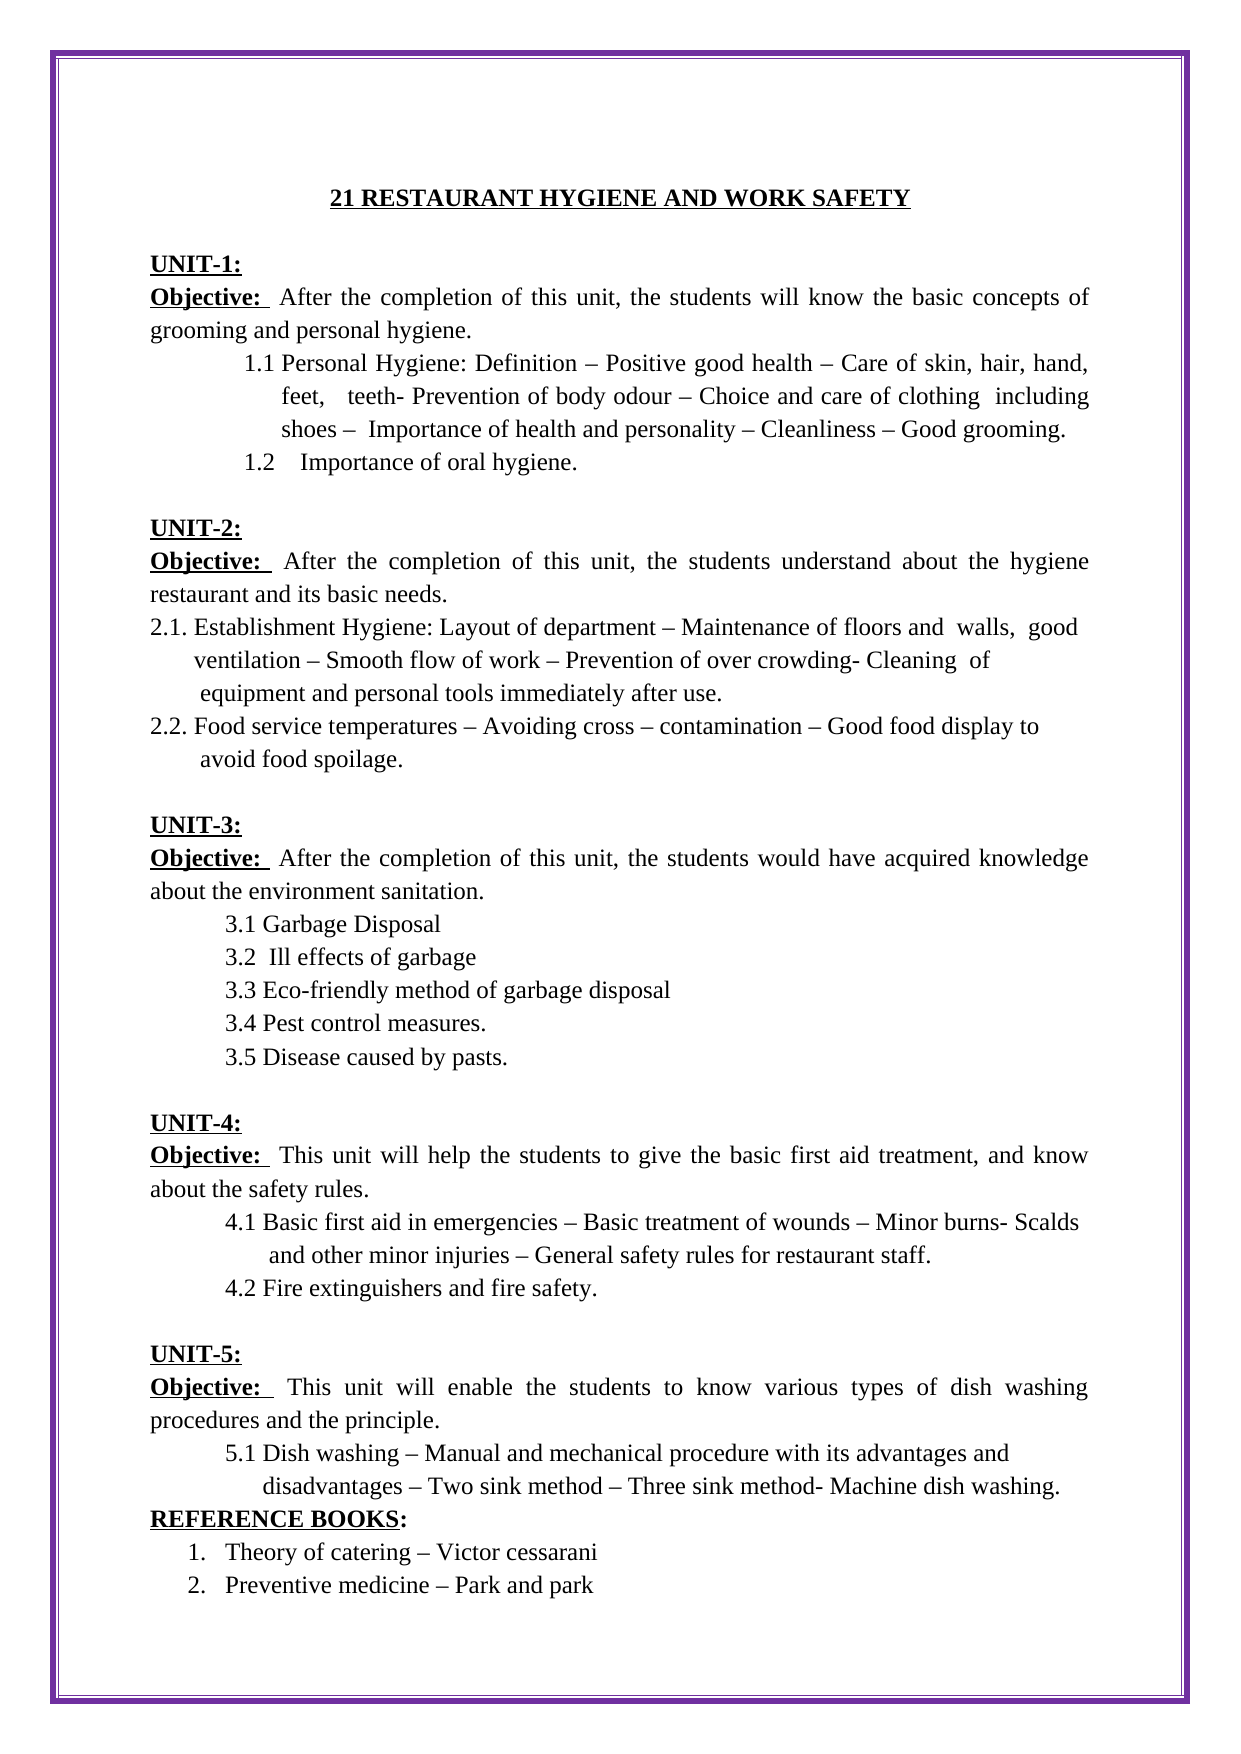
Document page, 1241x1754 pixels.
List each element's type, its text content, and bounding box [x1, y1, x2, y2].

text 5.1 Dish washing – Manual and mechanical procedure with its advantages and [150, 1438, 1090, 1467]
text and other minor injuries – General safety rules for restaurant staff. [225, 1240, 1090, 1268]
text 2.1. Establishment Hygiene: Layout of department – Maintenance of floors and walls, good [150, 612, 1090, 641]
text 2.2. Food service temperatures – Avoiding cross – contamination – Good food display to [150, 711, 1090, 740]
text UNIT-1: [150, 249, 1090, 278]
text Objective: After the completion of this unit, the students understand about the hygiene restaurant and its basic needs. [150, 546, 1090, 608]
text UNIT-5: [150, 1339, 1090, 1367]
text 4.2 Fire extinguishers and fire safety. [150, 1273, 1090, 1301]
text 21 RESTAURANT HYGIENE AND WORK SAFETY [150, 183, 1090, 212]
text Objective: This unit will enable the students to know various types of dish washing procedures and the principle. [150, 1372, 1090, 1433]
text Objective: After the completion of this unit, the students will know the basic concepts of grooming and personal hygiene. [150, 282, 1090, 344]
text REFERENCE BOOKS: [150, 1504, 1090, 1533]
text 3.1 Garbage Disposal [150, 909, 1090, 938]
text 4.1 Basic first aid in emergencies – Basic treatment of wounds – Minor burns- Scalds [150, 1207, 1090, 1235]
list Theory of catering – Victor cessarani [187, 1537, 1090, 1566]
list Preventive medicine – Park and park [187, 1570, 1090, 1599]
text disadvantages – Two sink method – Three sink method- Machine dish washing. [150, 1471, 1090, 1499]
text 3.2 Ill effects of garbage [150, 942, 1090, 971]
text equipment and personal tools immediately after use. [150, 678, 1090, 707]
text 3.5 Disease caused by pasts. [150, 1042, 1090, 1070]
text ventilation – Smooth flow of work – Prevention of over crowding- Cleaning of [150, 645, 1090, 674]
text 1.2 Importance of oral hygiene. [244, 447, 1090, 476]
text Objective: After the completion of this unit, the students would have acquired knowledge about the environment sanitation. [150, 843, 1090, 905]
text 3.4 Pest control measures. [150, 1008, 1090, 1037]
list Personal Hygiene: Definition – Positive good health – Care of skin, hair, hand, feet, teeth- Prevention of body odour – Choice and care of clothing including shoes – Importance of health and personality – Cleanliness – Good grooming. [244, 348, 1090, 443]
text UNIT-3: [150, 810, 1090, 839]
text 3.3 Eco-friendly method of garbage disposal [150, 976, 1090, 1004]
text avoid food spoilage. [150, 744, 1090, 773]
text UNIT-4: [150, 1108, 1090, 1136]
text Objective: This unit will help the students to give the basic first aid treatment, and know about the safety rules. [150, 1141, 1090, 1202]
text UNIT-2: [150, 513, 1090, 542]
